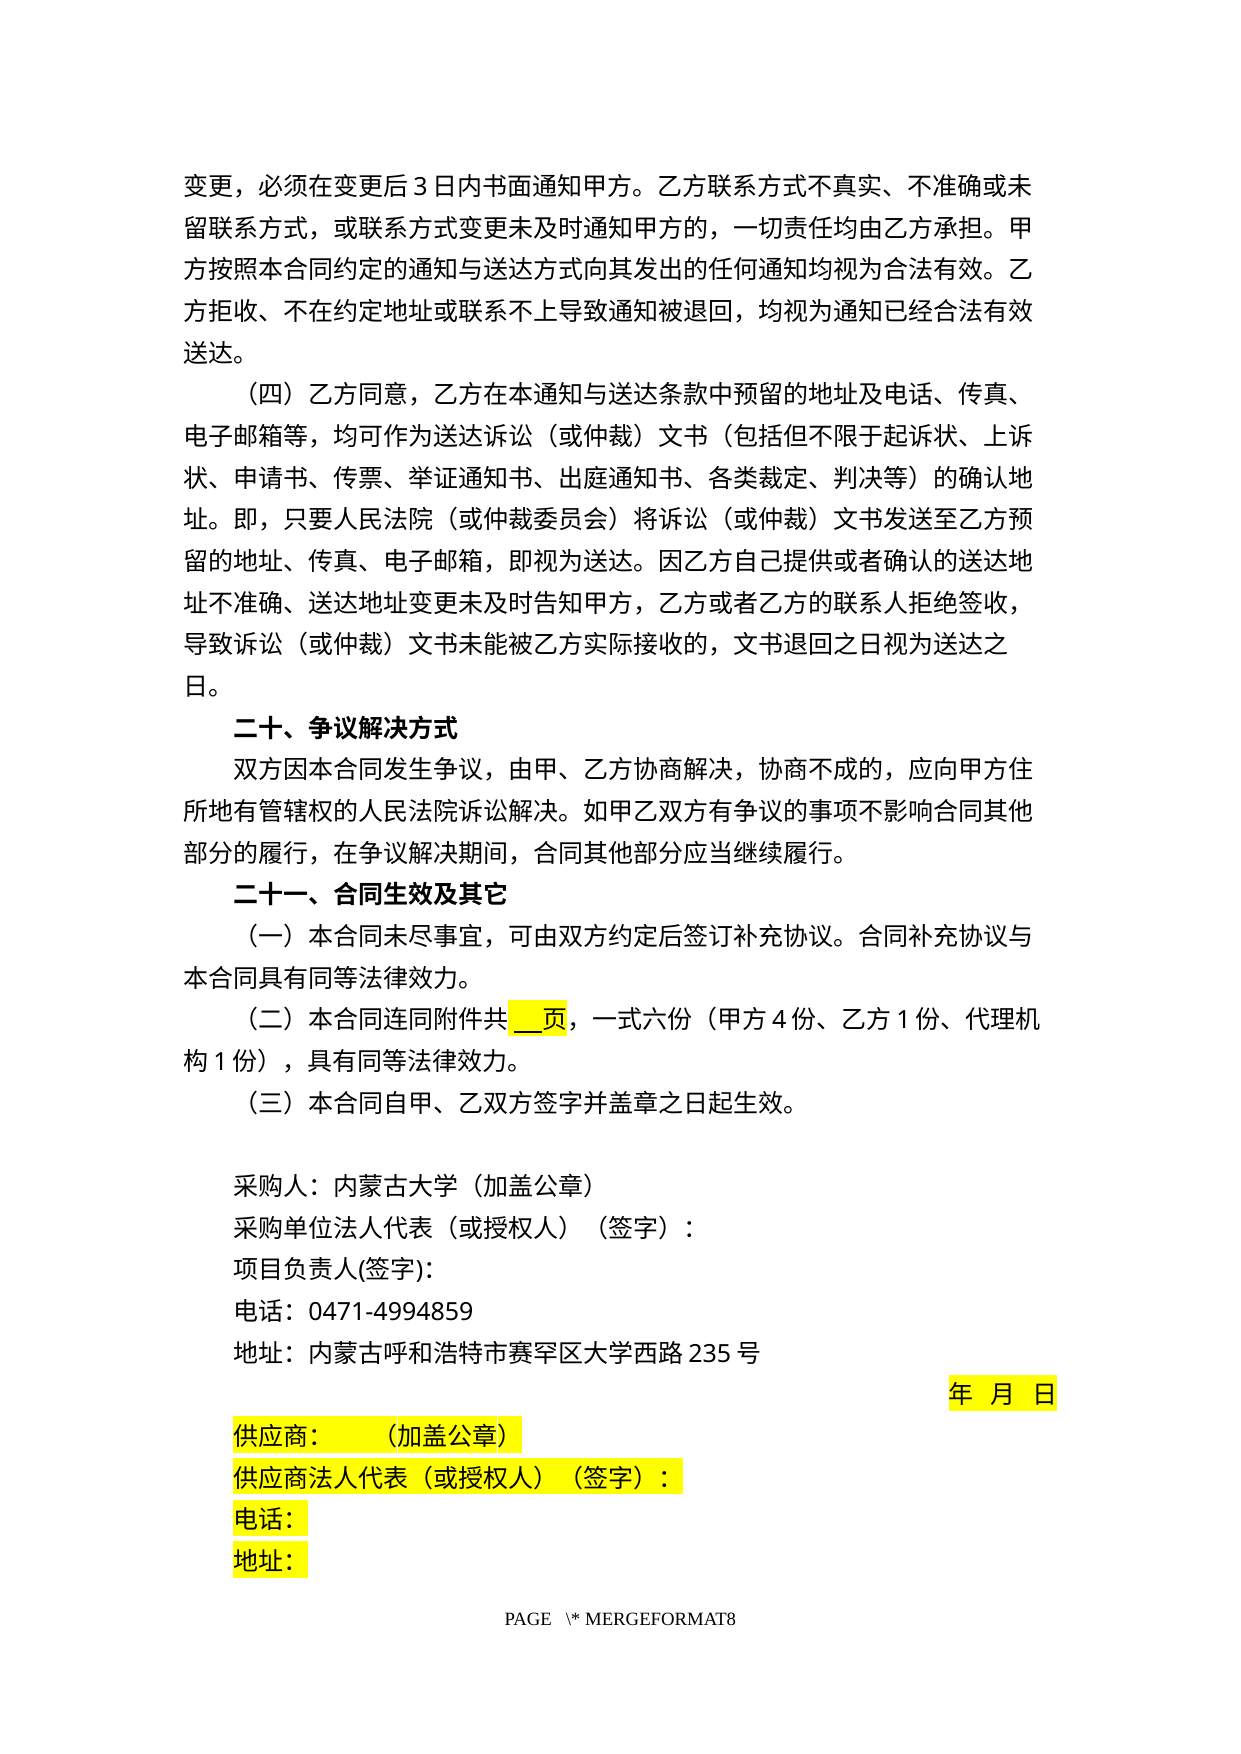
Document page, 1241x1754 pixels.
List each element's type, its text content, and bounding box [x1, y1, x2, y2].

text 二十、争议解决方式 [183, 704, 1057, 745]
text （二）本合同连同附件共 页，一式六份（甲方4份、乙方1份、代理机构1份），具有同等法律效力。 [183, 995, 1057, 1079]
text 电话： [183, 1495, 1057, 1537]
text 供应商法人代表（或授权人）（签字）： [183, 1454, 1057, 1495]
text （三）本合同自甲、乙双方签字并盖章之日起生效。 [183, 1079, 1057, 1120]
text 地址： [183, 1537, 1057, 1579]
text 二十一、合同生效及其它 [183, 870, 1057, 912]
text （四）乙方同意，乙方在本通知与送达条款中预留的地址及电话、传真、电子邮箱等，均可作为送达诉讼（或仲裁）文书（包括但不限于起诉状、上诉状、申请书、传票、举证通知书、出庭通知书、各类裁定、判决等）的确认地址。即，只要人民法院（或仲裁委员会）将诉讼（或仲裁）文书发送至乙方预留的地址、传真、电子邮箱，即视为送达。因乙方自己提供或者确认的送达地址不准确、送达地址变更未及时告知甲方，乙方或者乙方的联系人拒绝签收，导致诉讼（或仲裁）文书未能被乙方实际接收的，文书退回之日视为送达之日。 [183, 370, 1057, 704]
text （一）本合同未尽事宜，可由双方约定后签订补充协议。合同补充协议与本合同具有同等法律效力。 [183, 912, 1057, 995]
text 供应商： （加盖公章） [183, 1412, 1057, 1454]
text 项目负责人(签字)： [183, 1245, 1057, 1287]
text 双方因本合同发生争议，由甲、乙方协商解决，协商不成的，应向甲方住所地有管辖权的人民法院诉讼解决。如甲乙双方有争议的事项不影响合同其他部分的履行，在争议解决期间，合同其他部分应当继续履行。 [183, 745, 1057, 870]
text 年 月 日 [183, 1370, 1057, 1412]
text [183, 162, 1057, 370]
text 电话：0471-4994859 [183, 1287, 1057, 1329]
text 地址：内蒙古呼和浩特市赛罕区大学西路235号 [183, 1329, 1057, 1370]
text 采购人：内蒙古大学（加盖公章） [183, 1162, 1057, 1204]
text 采购单位法人代表（或授权人）（签字）： [183, 1204, 1057, 1245]
